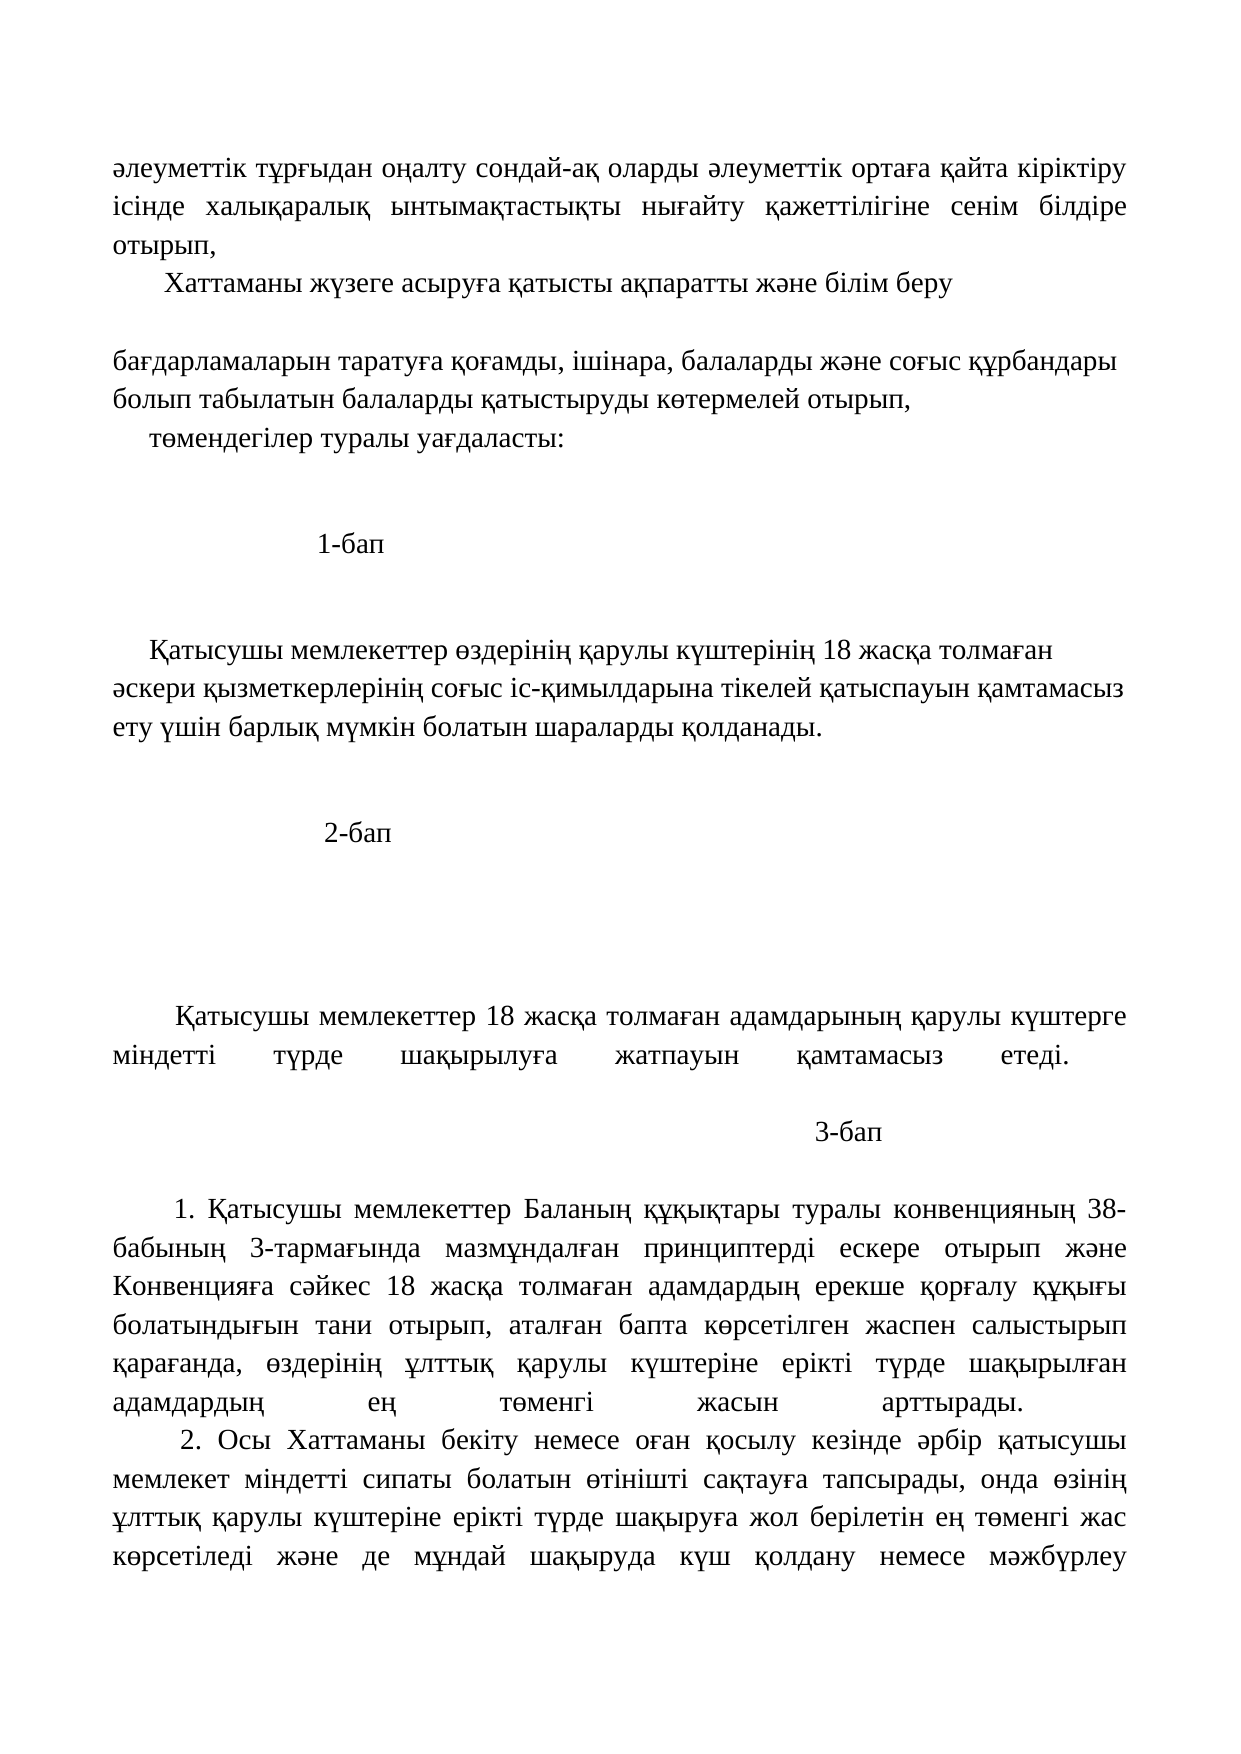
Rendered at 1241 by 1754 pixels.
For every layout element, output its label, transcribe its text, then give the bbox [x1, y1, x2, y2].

text бағдарламаларын таратуға қоғамды, iшiнара, балаларды және соғыс құрбандары [112, 343, 1128, 376]
text Қатысушы мемлекеттер өздерiнiң қарулы күштерiнiң 18 жасқа толмаған [112, 632, 1128, 666]
text әскери қызметкерлерiнiң соғыс iс-қимылдарына тiкелей қатыспауын қамтамасыз [112, 671, 1128, 704]
text ету үшiн барлық мүмкiн болатын шараларды қолданады. [112, 709, 1128, 743]
text болып табылатын балаларды қатыстыруды көтермелей отырып, [112, 381, 1128, 415]
text 2-бап [112, 815, 1128, 849]
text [112, 960, 1128, 1572]
text төмендегілер туралы уағдаласты: [112, 420, 1128, 453]
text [112, 150, 1128, 299]
text 1-бап [112, 526, 1128, 559]
